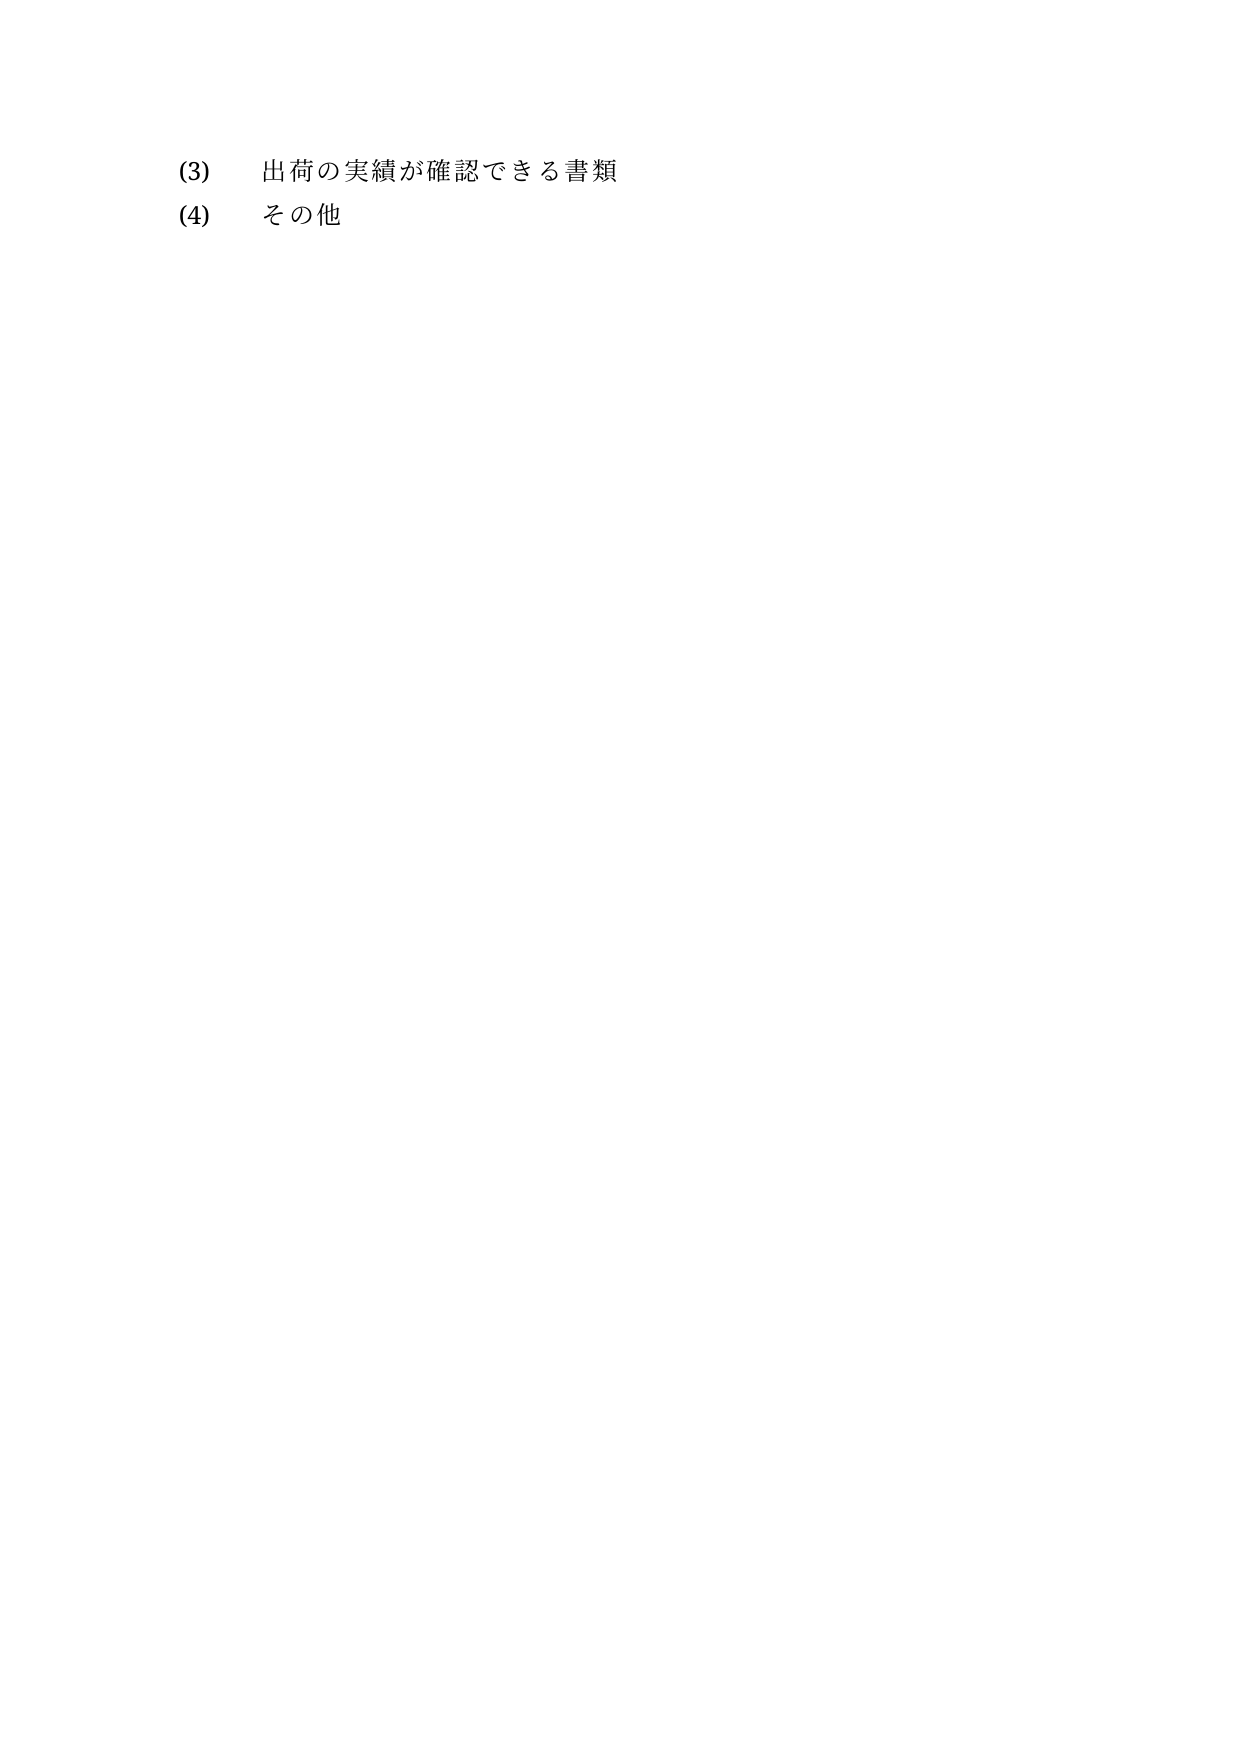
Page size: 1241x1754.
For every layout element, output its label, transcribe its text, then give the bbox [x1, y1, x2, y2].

text (4) その他 [151, 192, 1089, 236]
text (3) 出荷の実績が確認できる書類 [151, 148, 1089, 192]
